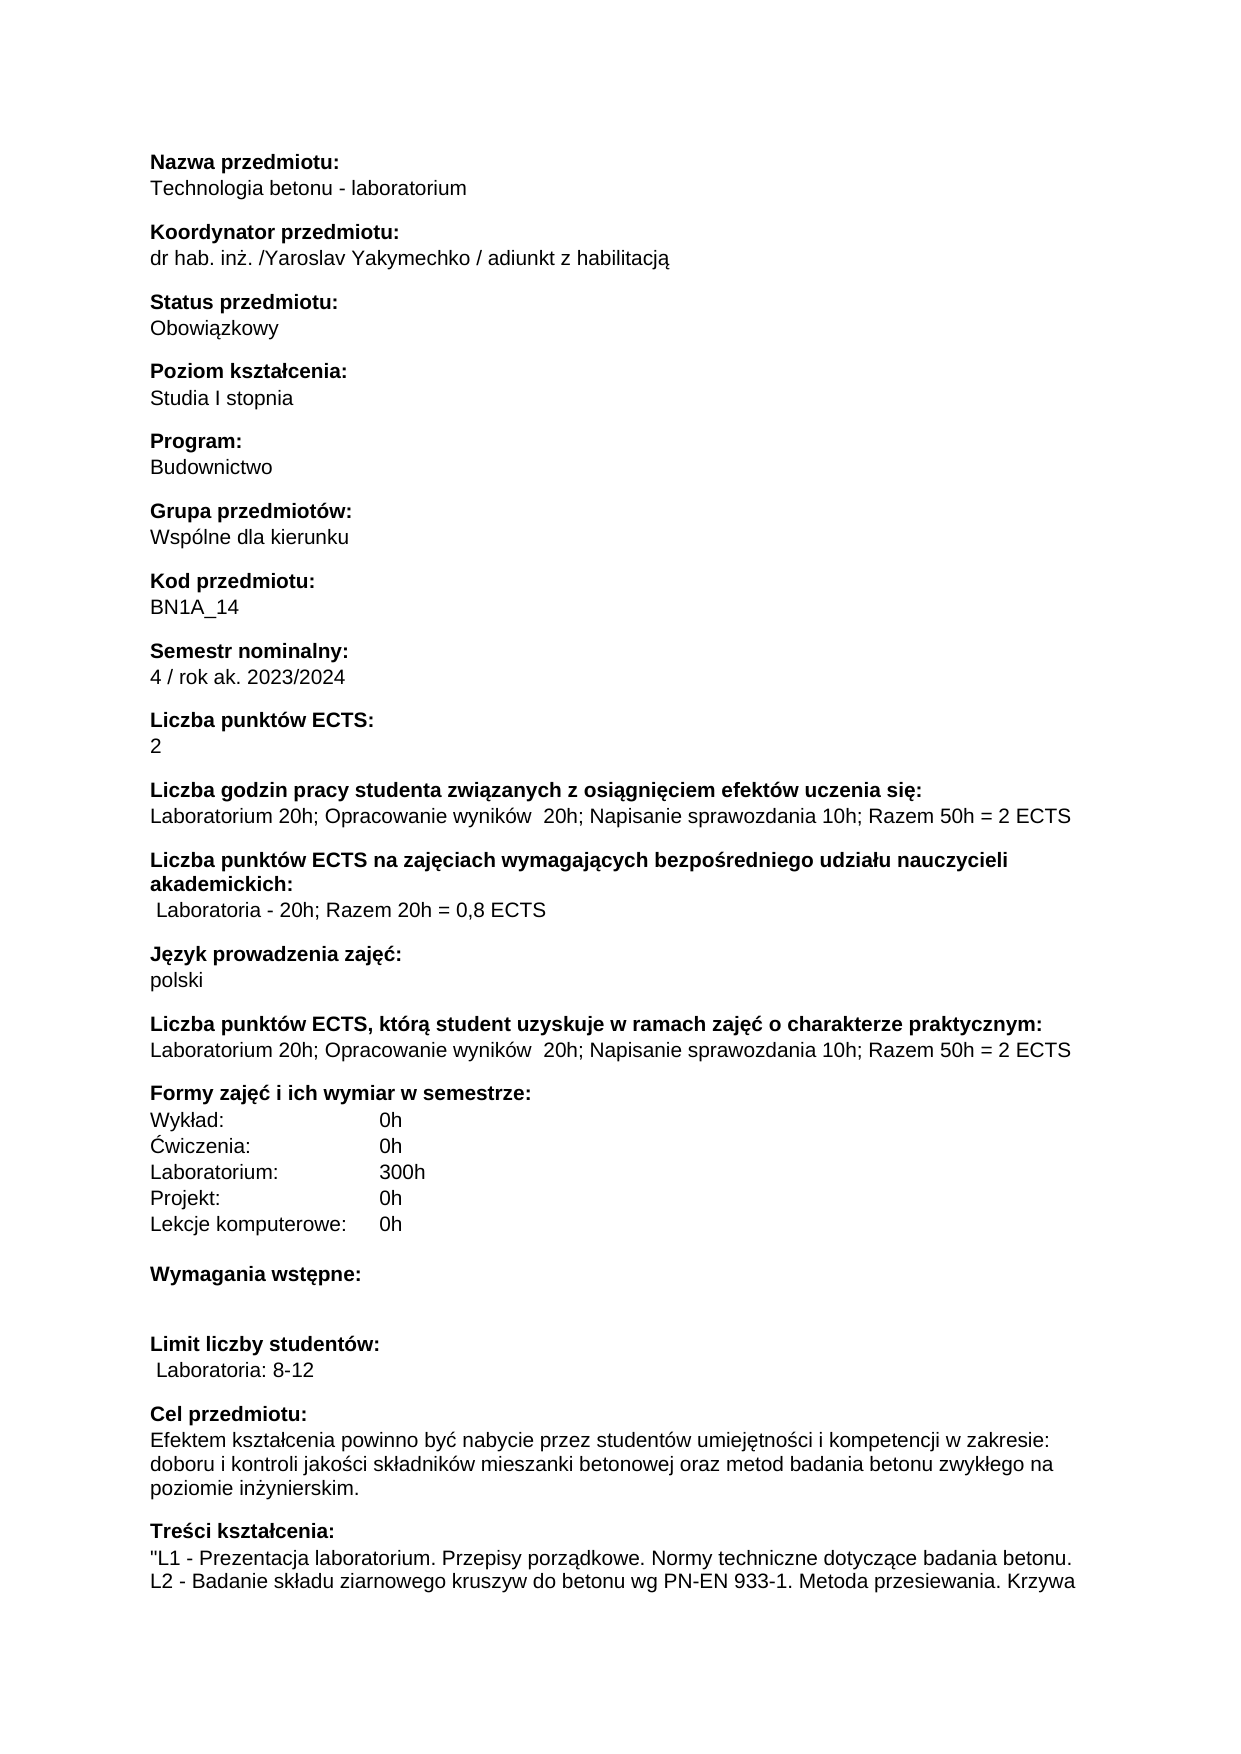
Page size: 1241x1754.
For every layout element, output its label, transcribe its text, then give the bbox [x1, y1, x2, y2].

table_header 0h [369, 1108, 597, 1132]
text Treści kształcenia: [150, 1519, 1090, 1543]
table_cell Laboratorium: [140, 1160, 367, 1184]
text polski [150, 968, 1090, 992]
text Nazwa przedmiotu: [150, 150, 1090, 174]
text Laboratorium 20h; Opracowanie wyników 20h; Napisanie sprawozdania 10h; Razem 50h = 2 ECTS [150, 804, 1090, 828]
table_cell Lekcje komputerowe: [140, 1212, 367, 1236]
text 4 / rok ak. 2023/2024 [150, 664, 1090, 688]
text Koordynator przedmiotu: [150, 220, 1090, 244]
text Poziom kształcenia: [150, 359, 1090, 383]
text Laboratoria - 20h; Razem 20h = 0,8 ECTS [150, 898, 1090, 922]
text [150, 1545, 1090, 1593]
text Semestr nominalny: [150, 638, 1090, 662]
text Limit liczby studentów: [150, 1332, 1090, 1356]
table_cell 300h [369, 1158, 597, 1184]
table_cell 0h [369, 1210, 597, 1236]
text Liczba godzin pracy studenta związanych z osiągnięciem efektów uczenia się: [150, 778, 1090, 802]
text BN1A_14 [150, 595, 1090, 619]
text Status przedmiotu: [150, 289, 1090, 313]
table_cell Projekt: [140, 1186, 367, 1210]
text Obowiązkowy [150, 316, 1090, 339]
text Liczba punktów ECTS: [150, 708, 1090, 732]
text Efektem kształcenia powinno być nabycie przez studentów umiejętności i kompetencji w zakresie: doboru i kontroli jakości składników mieszanki betonowej oraz metod badania betonu zwykłego na poziomie inżynierskim. [150, 1428, 1090, 1499]
text Formy zajęć i ich wymiar w semestrze: [150, 1081, 1090, 1105]
text Grupa przedmiotów: [150, 499, 1090, 523]
table_header Wykład: [140, 1108, 367, 1132]
text Laboratorium 20h; Opracowanie wyników 20h; Napisanie sprawozdania 10h; Razem 50h = 2 ECTS [150, 1037, 1090, 1061]
table_cell 0h [369, 1132, 597, 1158]
text Język prowadzenia zajęć: [150, 942, 1090, 966]
text 2 [150, 734, 1090, 758]
text Liczba punktów ECTS, którą student uzyskuje w ramach zajęć o charakterze praktycznym: [150, 1011, 1090, 1035]
text dr hab. inż. /Yaroslav Yakymechko / adiunkt z habilitacją [150, 246, 1090, 270]
text Program: [150, 429, 1090, 453]
table_cell Ćwiczenia: [140, 1134, 367, 1158]
text Liczba punktów ECTS na zajęciach wymagających bezpośredniego udziału nauczycieli akademickich: [150, 848, 1090, 896]
table_cell 0h [369, 1184, 597, 1210]
text Studia I stopnia [150, 385, 1090, 409]
text Wspólne dla kierunku [150, 525, 1090, 549]
text Wymagania wstępne: [150, 1262, 1090, 1286]
text Laboratoria: 8-12 [150, 1358, 1090, 1382]
text Cel przedmiotu: [150, 1402, 1090, 1426]
text Kod przedmiotu: [150, 569, 1090, 593]
text Budownictwo [150, 455, 1090, 479]
text Technologia betonu - laboratorium [150, 176, 1090, 200]
